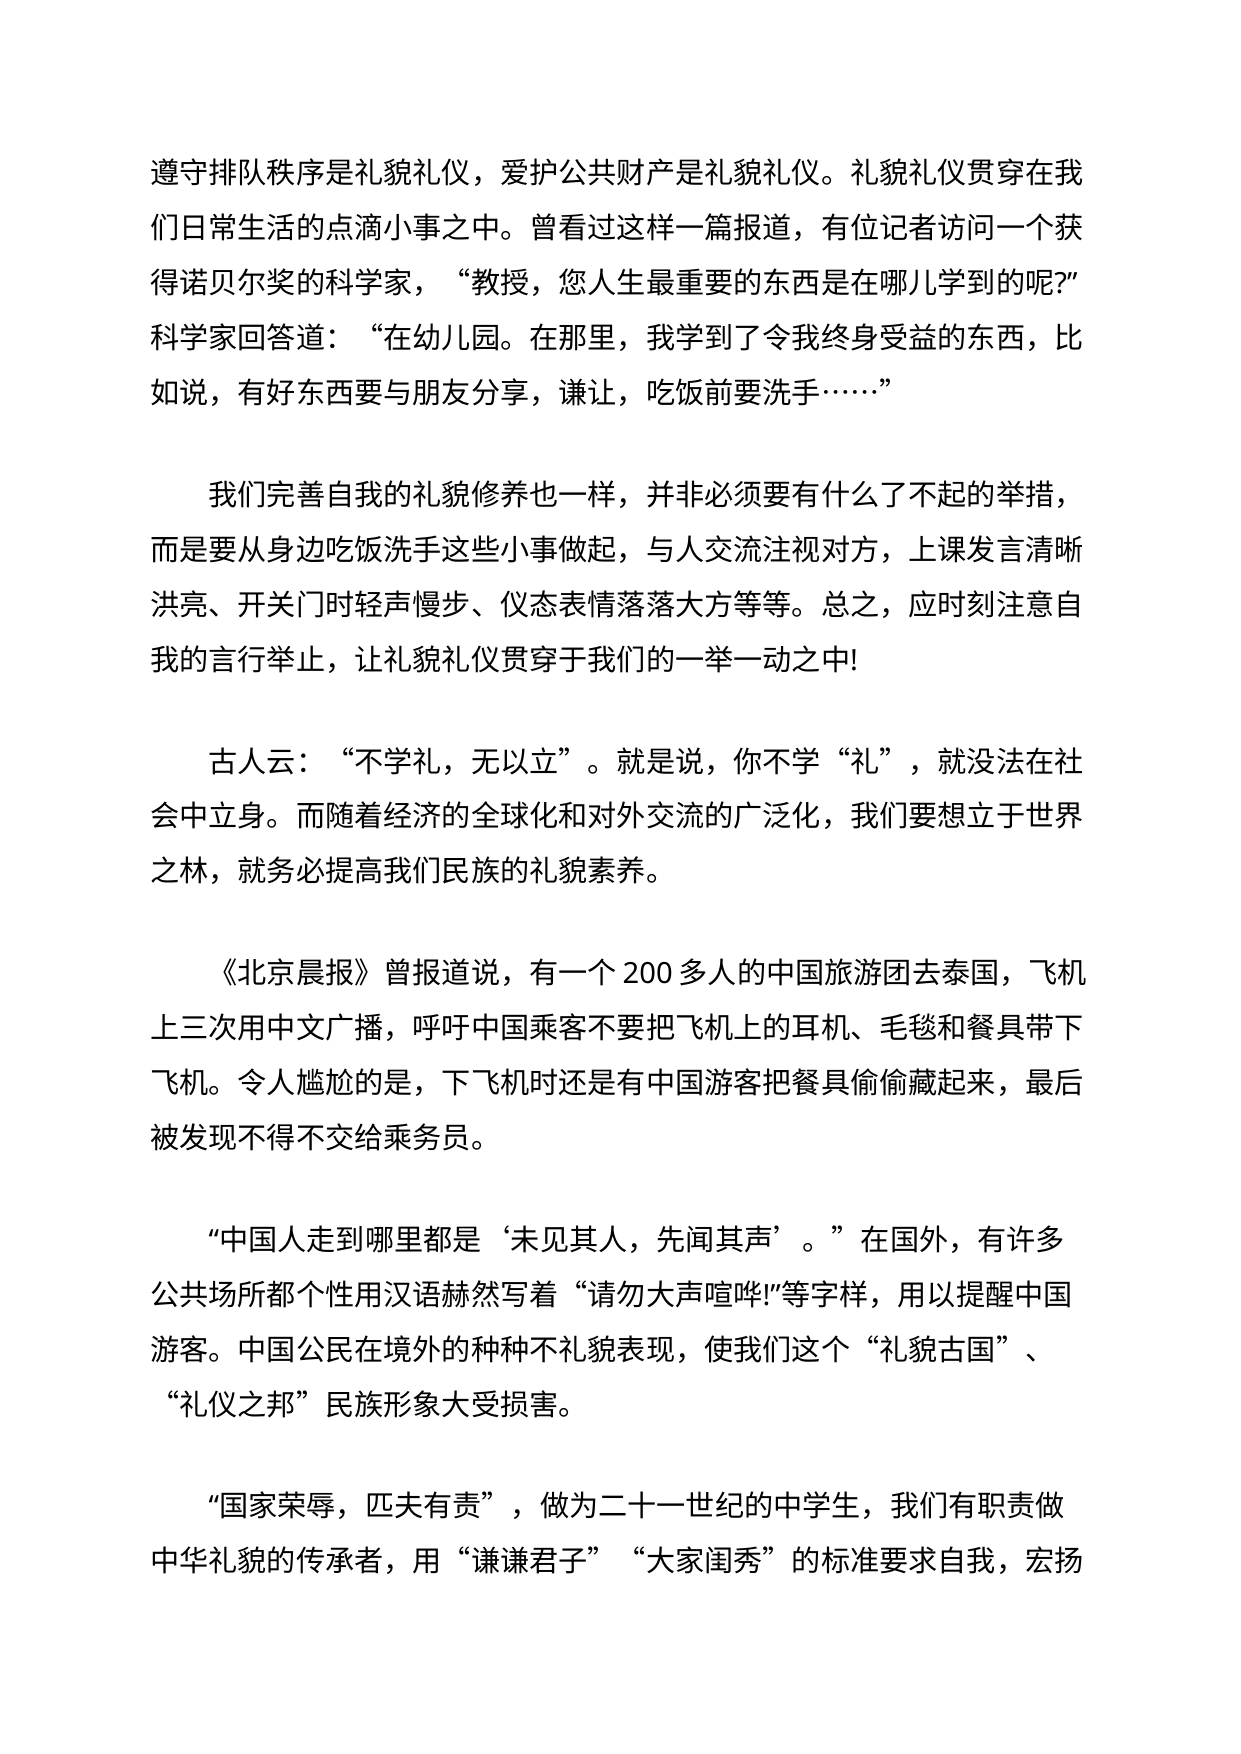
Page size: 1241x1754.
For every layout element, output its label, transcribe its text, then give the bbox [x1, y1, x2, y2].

text 《北京晨报》曾报道说，有一个200多人的中国旅游团去泰国，飞机上三次用中文广播，呼吁中国乘客不要把飞机上的耳机、毛毯和餐具带下飞机。令人尴尬的是，下飞机时还是有中国游客把餐具偷偷藏起来，最后被发现不得不交给乘务员。 [150, 950, 1090, 1157]
text 我们完善自我的礼貌修养也一样，并非必须要有什么了不起的举措，而是要从身边吃饭洗手这些小事做起，与人交流注视对方，上课发言清晰洪亮、开关门时轻声慢步、仪态表情落落大方等等。总之，应时刻注意自我的言行举止，让礼貌礼仪贯穿于我们的一举一动之中! [150, 471, 1090, 678]
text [150, 1483, 1090, 1580]
text 古人云：“不学礼，无以立”。就是说，你不学“礼”，就没法在社会中立身。而随着经济的全球化和对外交流的广泛化，我们要想立于世界之林，就务必提高我们民族的礼貌素养。 [150, 738, 1090, 890]
text “中国人走到哪里都是‘未见其人，先闻其声’。”在国外，有许多公共场所都个性用汉语赫然写着“请勿大声喧哗!”等字样，用以提醒中国游客。中国公民在境外的种种不礼貌表现，使我们这个“礼貌古国”、“礼仪之邦”民族形象大受损害。 [150, 1216, 1090, 1423]
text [150, 150, 1090, 412]
